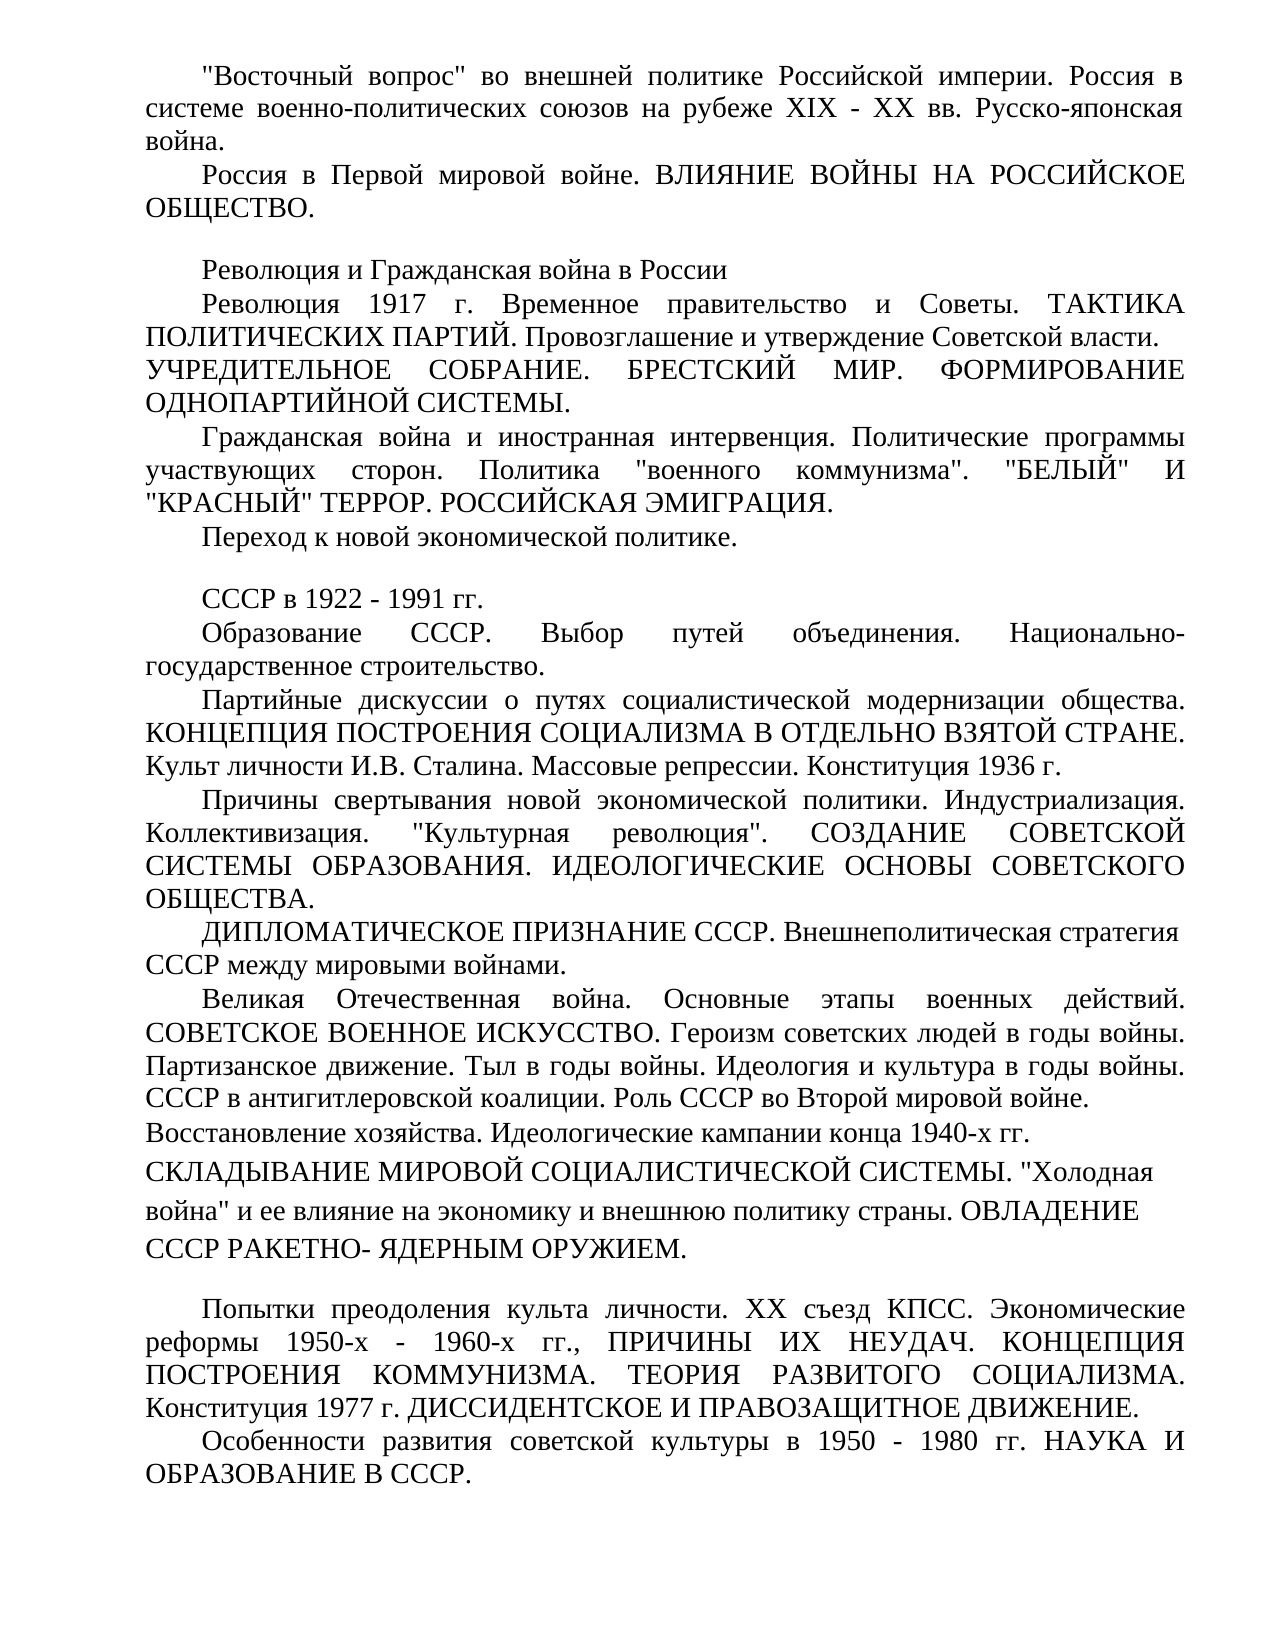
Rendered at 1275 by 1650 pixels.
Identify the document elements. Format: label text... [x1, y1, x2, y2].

text Гражданская война и иностранная интервенция. Политические программы участвующих сторон. Политика "военного коммунизма". "БЕЛЫЙ" И "КРАСНЫЙ" ТЕРРОР. РОССИЙСКАЯ ЭМИГРАЦИЯ. [145, 420, 1186, 519]
text Переход к новой экономической политике. [201, 519, 1186, 553]
text Великая Отечественная война. Основные этапы военных действий. СОВЕТСКОЕ ВОЕННОЕ ИСКУССТВО. Героизм советских людей в годы войны. Партизанское движение. Тыл в годы войны. Идеология и культура в годы войны. СССР в антигитлеровской коалиции. Роль СССР во Второй мировой войне. [145, 982, 1186, 1114]
text Россия в Первой мировой войне. ВЛИЯНИЕ ВОЙНЫ НА РОССИЙСКОЕ ОБЩЕСТВО. [145, 158, 1186, 223]
text Революция 1917 г. Временное правительство и Советы. ТАКТИКА ПОЛИТИЧЕСКИХ ПАРТИЙ. Провозглашение и утверждение Советской власти. [145, 287, 1186, 352]
text СССР в 1922 - 1991 гг. [201, 581, 1186, 615]
text Образование СССР. Выбор путей объединения. Национально-государственное строительство. [145, 616, 1186, 681]
text Попытки преодоления культа личности. XX съезд КПСС. Экономические реформы 1950-х - 1960-х гг., ПРИЧИНЫ ИХ НЕУДАЧ. КОНЦЕПЦИЯ ПОСТРОЕНИЯ КОММУНИЗМА. ТЕОРИЯ РАЗВИТОГО СОЦИАЛИЗМА. Конституция 1977 г. ДИССИДЕНТСКОЕ И ПРАВОЗАЩИТНОЕ ДВИЖЕНИЕ. [145, 1292, 1186, 1423]
text Причины свертывания новой экономической политики. Индустриализация. Коллективизация. "Культурная революция". СОЗДАНИЕ СОВЕТСКОЙ СИСТЕМЫ ОБРАЗОВАНИЯ. ИДЕОЛОГИЧЕСКИЕ ОСНОВЫ СОВЕТСКОГО ОБЩЕСТВА. [145, 783, 1186, 914]
text Революция и Гражданская война в России [201, 252, 1186, 286]
text УЧРЕДИТЕЛЬНОЕ СОБРАНИЕ. БРЕСТСКИЙ МИР. ФОРМИРОВАНИЕ ОДНОПАРТИЙНОЙ СИСТЕМЫ. [145, 354, 1186, 419]
text Восстановление хозяйства. Идеологические кампании конца 1940-х гг. СКЛАДЫВАНИЕ МИРОВОЙ СОЦИАЛИСТИЧЕСКОЙ СИСТЕМЫ. "Холодная война" и ее влияние на экономику и внешнюю политику страны. ОВЛАДЕНИЕ СССР РАКЕТНО- ЯДЕРНЫМ ОРУЖИЕМ. [145, 1116, 1186, 1265]
text Особенности развития советской культуры в 1950 - 1980 гг. НАУКА И ОБРАЗОВАНИЕ В СССР. [145, 1425, 1186, 1490]
text Партийные дискуссии о путях социалистической модернизации общества. КОНЦЕПЦИЯ ПОСТРОЕНИЯ СОЦИАЛИЗМА В ОТДЕЛЬНО ВЗЯТОЙ СТРАНЕ. Культ личности И.В. Сталина. Массовые репрессии. Конституция 1936 г. [145, 683, 1186, 781]
text ДИПЛОМАТИЧЕСКОЕ ПРИЗНАНИЕ СССР. Внешнеполитическая стратегия СССР между мировыми войнами. [145, 916, 1186, 981]
text "Восточный вопрос" во внешней политике Российской империи. Россия в системе военно-политических союзов на рубеже XIX - XX вв. Русско-японская война. [145, 59, 1184, 157]
